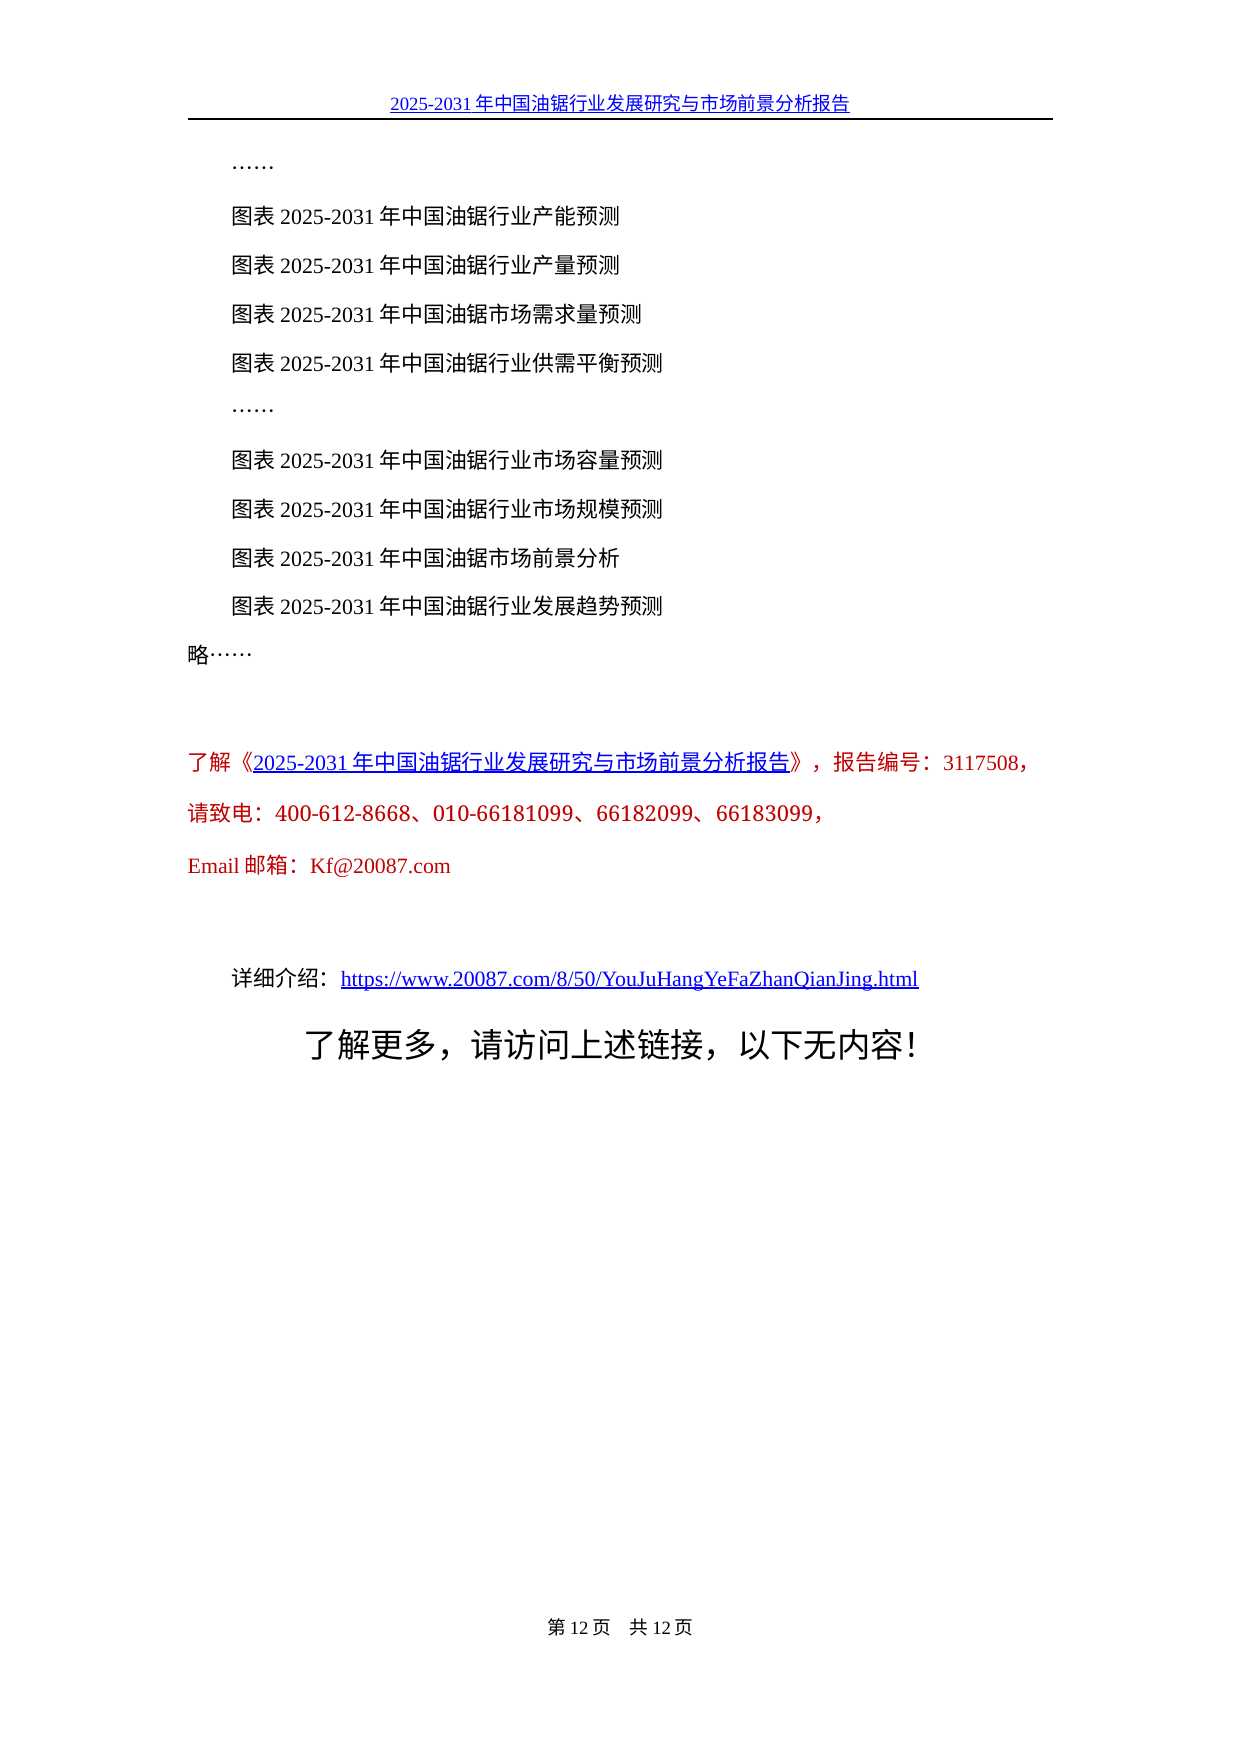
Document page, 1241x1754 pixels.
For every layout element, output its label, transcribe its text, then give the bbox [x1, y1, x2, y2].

text 详细介绍：https://www.20087.com/8/50/YouJuHangYeFaZhanQianJing.html [187, 960, 1053, 993]
text 请致电：400-612-8668、010-66181099、66182099、66183099， [187, 796, 1053, 828]
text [187, 150, 1053, 670]
text Email邮箱：Kf@20087.com [187, 847, 1053, 880]
text 了解《2025-2031年中国油锯行业发展研究与市场前景分析报告》，报告编号：3117508， [187, 744, 1053, 777]
title 了解更多，请访问上述链接，以下无内容！ [187, 1010, 1053, 1075]
